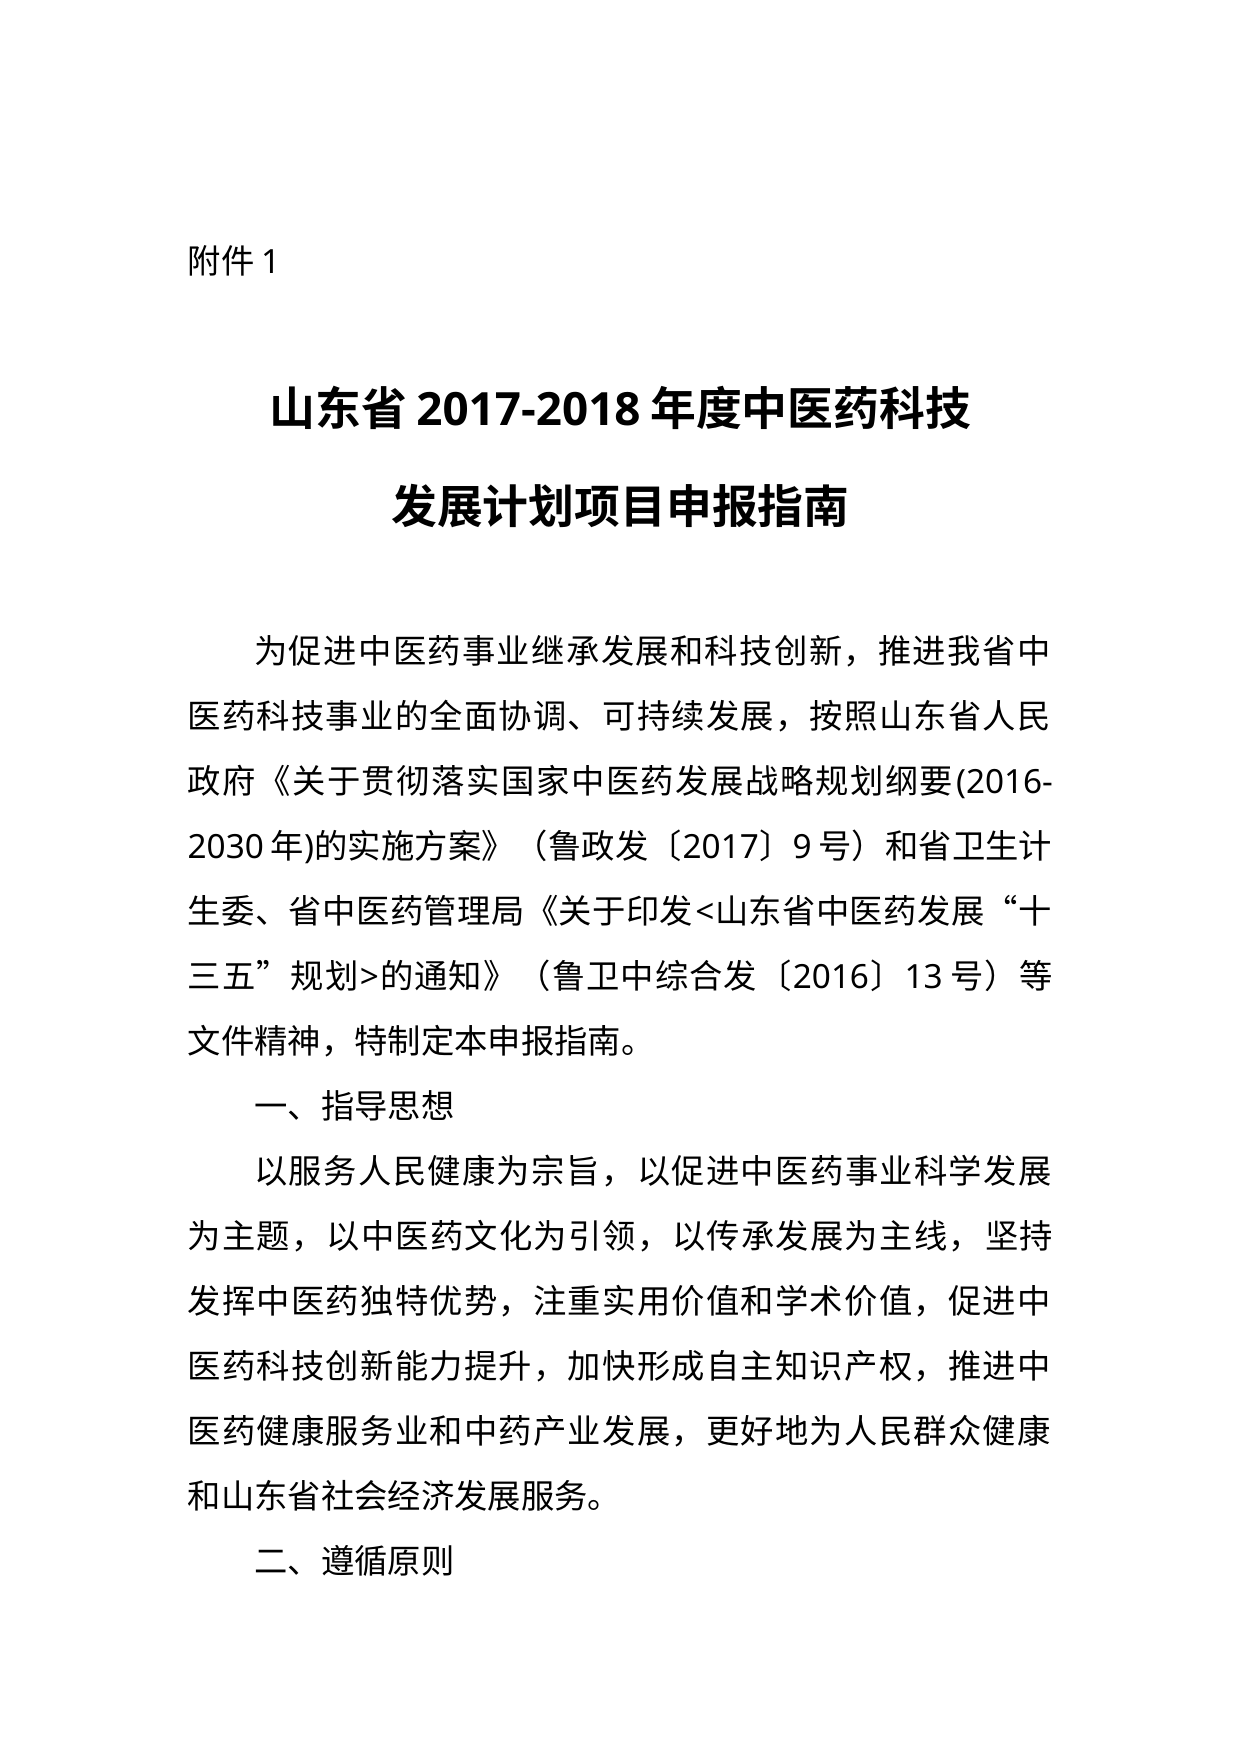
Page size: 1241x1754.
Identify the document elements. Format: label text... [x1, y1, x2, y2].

text 一、指导思想 [187, 1072, 1053, 1137]
text 发展计划项目申报指南 [187, 454, 1053, 552]
text 为促进中医药事业继承发展和科技创新，推进我省中医药科技事业的全面协调、可持续发展，按照山东省人民政府《关于贯彻落实国家中医药发展战略规划纲要(2016-2030年)的实施方案》（鲁政发〔2017〕9号）和省卫生计生委、省中医药管理局《关于印发<山东省中医药发展“十三五”规划>的通知》（鲁卫中综合发〔2016〕13号）等文件精神，特制定本申报指南。 [187, 617, 1053, 1072]
text 山东省2017-2018年度中医药科技 [187, 357, 1053, 454]
text 附件1 [187, 227, 1053, 292]
text 二、遵循原则 [187, 1527, 1053, 1592]
text 以服务人民健康为宗旨，以促进中医药事业科学发展为主题，以中医药文化为引领，以传承发展为主线，坚持发挥中医药独特优势，注重实用价值和学术价值，促进中医药科技创新能力提升，加快形成自主知识产权，推进中医药健康服务业和中药产业发展，更好地为人民群众健康和山东省社会经济发展服务。 [187, 1137, 1053, 1527]
